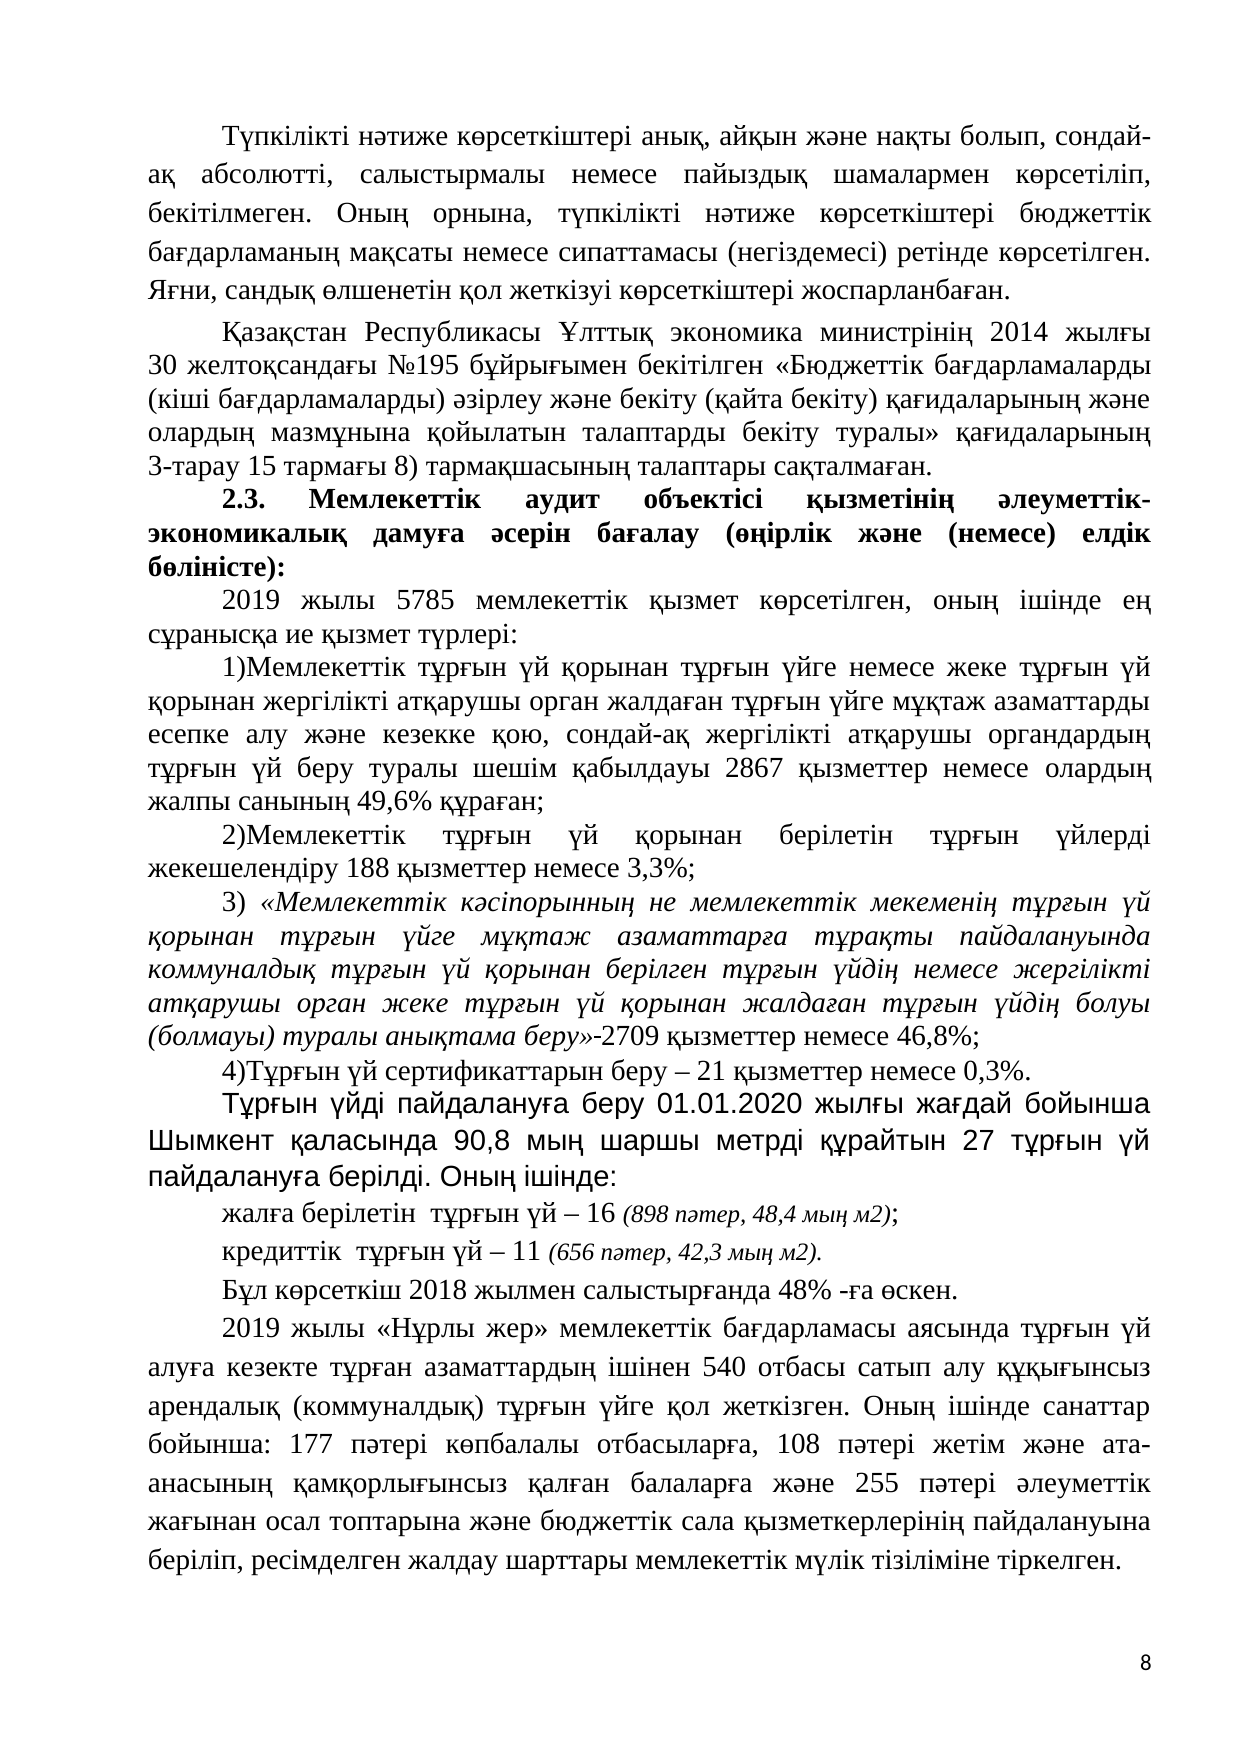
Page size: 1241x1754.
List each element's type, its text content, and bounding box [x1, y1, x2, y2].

text 1)Мемлекеттік тұрғын үй қорынан тұрғын үйге немесе жеке тұрғын үй қорынан жергілікті атқарушы орган жалдаған тұрғын үйге мұқтаж азаматтарды есепке алу және кезекке қою, сондай-ақ жергілікті атқарушы органдардың тұрғын үй беру туралы шешім қабылдауы 2867 қызметтер немесе олардың жалпы санының 49,6% құраған; [148, 649, 1152, 817]
text Қазақстан Республикасы Ұлттық экономика министрінің 2014 жылғы 30 желтоқсандағы №195 бұйрығымен бекітілген «Бюджеттік бағдарламаларды (кіші бағдарламаларды) әзірлеу және бекіту (қайта бекіту) қағидаларының және олардың мазмұнына қойылатын талаптарды бекіту туралы» қағидаларының 3-тарау 15 тармағы 8) тармақшасының талаптары сақталмаған. [148, 314, 1152, 482]
text 2019 жылы «Нұрлы жер» мемлекеттік бағдарламасы аясында тұрғын үй алуға кезекте тұрған азаматтардың ішінен 540 отбасы сатып алу құқығынсыз арендалық (коммуналдық) тұрғын үйге қол жеткізген. Оның ішінде санаттар бойынша: 177 пәтері көпбалалы отбасыларға, 108 пәтері жетім және ата-анасының қамқорлығынсыз қалған балаларға және 255 пәтері әлеуметтік жағынан осал топтарына және бюджеттік сала қызметкерлерінің пайдалануына беріліп, ресімделген жалдау шарттары мемлекеттік мүлік тізіліміне тіркелген. [148, 1311, 1152, 1575]
text 3) «Мемлекеттік кәсіпорынның не мемлекеттік мекеменің тұрғын үй қорынан тұрғын үйге мұқтаж азаматтарға тұрақты пайдалануында коммуналдық тұрғын үй қорынан берілген тұрғын үйдің немесе жергілікті атқарушы орган жеке тұрғын үй қорынан жалдаған тұрғын үйдің болуы (болмауы) туралы анықтама беру» 2709 қызметтер немесе 46,8%; [148, 884, 1152, 1052]
text кредиттік тұрғын үй – 11 (656 пәтер, 42,3 мың м2). [148, 1233, 1152, 1267]
text 2.3. Мемлекеттік аудит объектісі қызметінің әлеуметтік-экономикалық дамуға әсерін бағалау (өңірлік және (немесе) елдік бөліністе): [148, 482, 1152, 582]
text жалға берілетін тұрғын үй – 16 (898 пәтер, 48,4 мың м2); [148, 1195, 1152, 1228]
text 4)Тұрғын үй сертификаттарын беру – 21 қызметтер немесе 0,3%. [148, 1053, 1152, 1086]
text 2)Мемлекеттік тұрғын үй қорынан берілетін тұрғын үйлерді жекешелендіру 188 қызметтер немесе 3,3%; [148, 817, 1152, 884]
text Түпкілікті нәтиже көрсеткіштері анық, айқын және нақты болып, сондай-ақ абсолютті, салыстырмалы немесе пайыздық шамалармен көрсетіліп, бекітілмеген. Оның орнына, түпкілікті нәтиже көрсеткіштері бюджеттiк бағдарламаның мақсаты немесе сипаттамасы (негіздемесі) ретінде көрсетілген. Яғни, сандық өлшенетін қол жеткізуі көрсеткіштері жоспарланбаған. [148, 118, 1152, 308]
list Тұрғын үйді пайдалануға беру 01.01.2020 жылғы жағдай бойынша Шымкент қаласында 90,8 мың шаршы метрді құрайтын 27 тұрғын үй пайдалануға берілді. Оның ішінде: [148, 1086, 1152, 1192]
text Бұл көрсеткіш 2018 жылмен салыстырғанда 48% -ға өскен. [148, 1272, 1152, 1306]
text 2019 жылы 5785 мемлекеттік қызмет көрсетілген, оның ішінде ең сұранысқа ие қызмет түрлері: [148, 582, 1152, 649]
